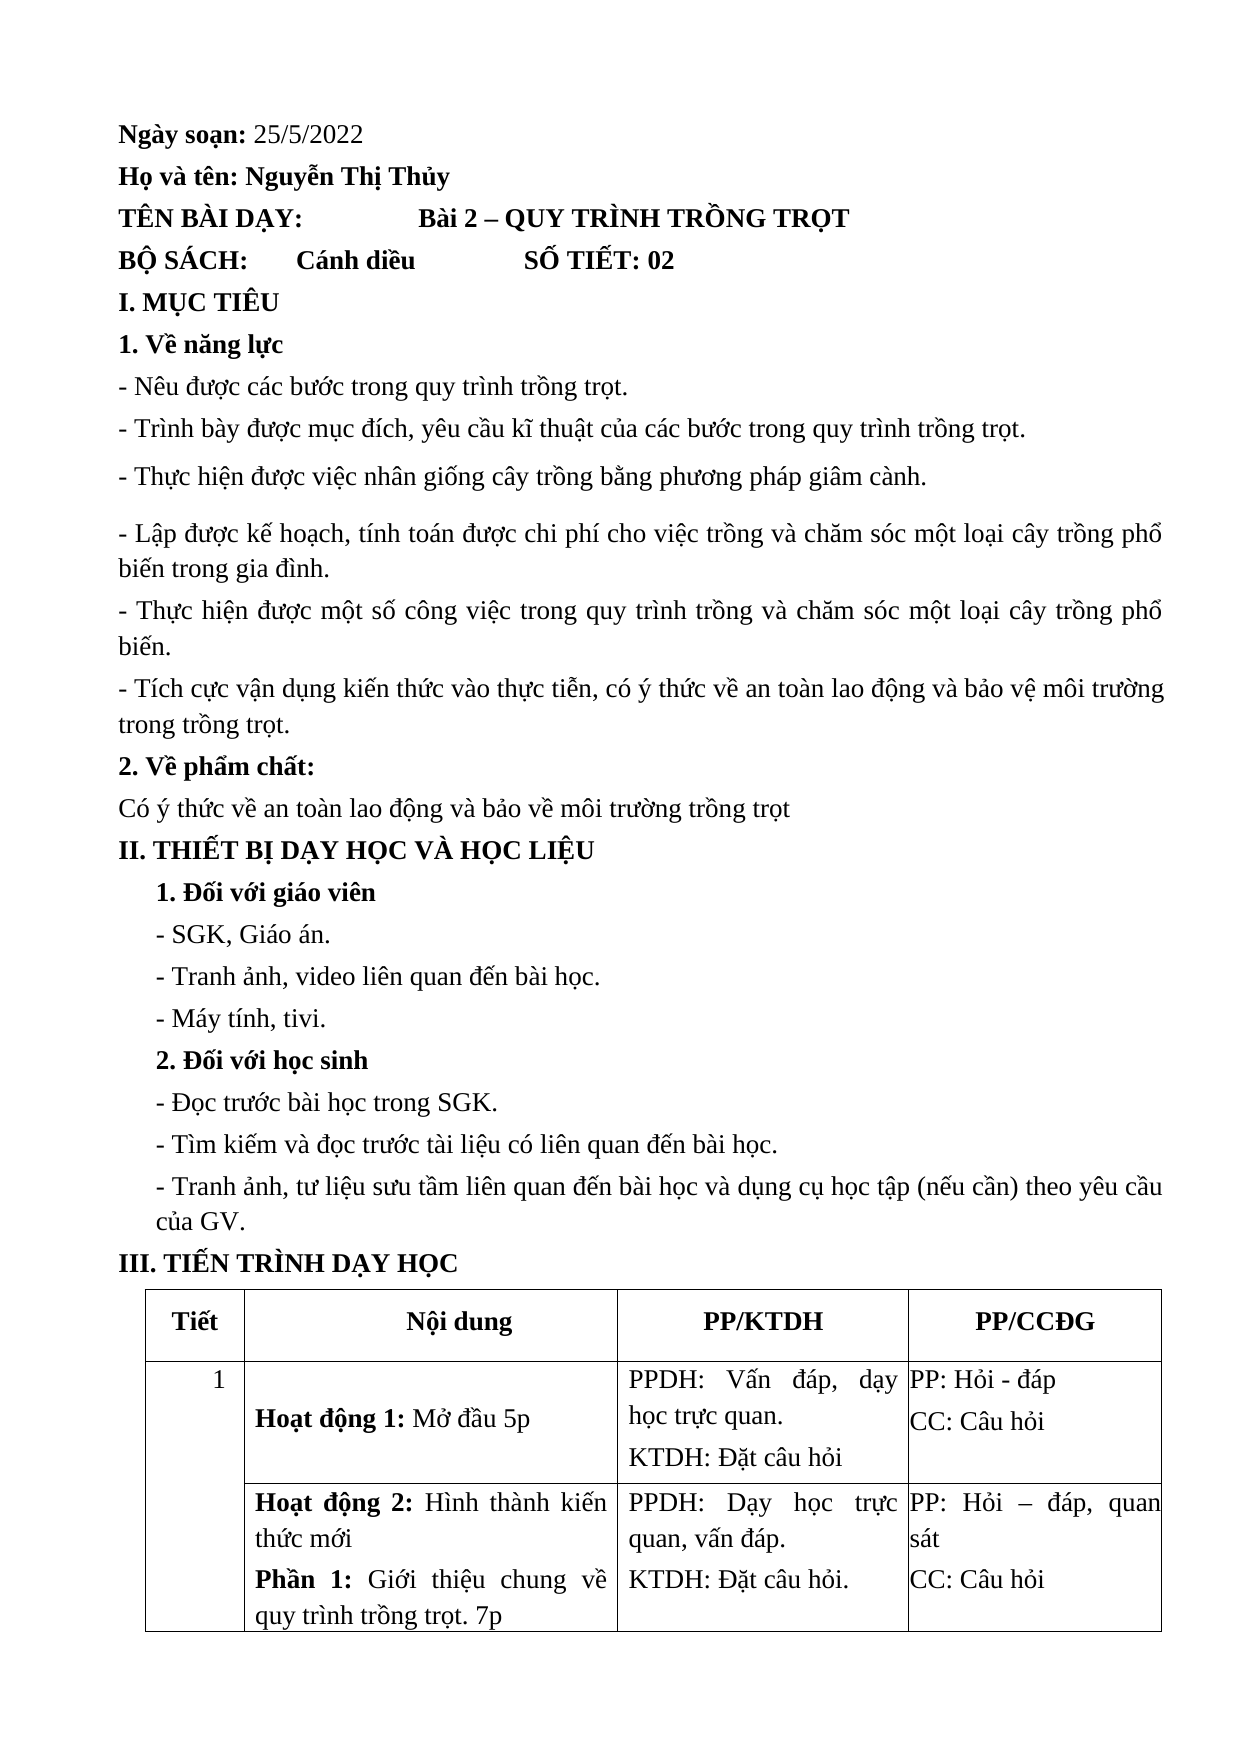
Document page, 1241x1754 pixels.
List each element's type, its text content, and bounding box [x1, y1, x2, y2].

text - Lập được kế hoạch, tính toán được chi phí cho việc trồng và chăm sóc một loại cây trồng phổ biến trong gia đình. [118, 517, 1165, 584]
table_cell PP: Hỏi – đáp, quan sát CC: Câu hỏi [909, 1484, 1161, 1631]
text 2. Đối với học sinh [156, 1044, 1165, 1075]
text I. MỤC TIÊU [118, 286, 1165, 317]
text - Tìm kiếm và đọc trước tài liệu có liên quan đến bài học. [156, 1128, 1165, 1159]
table_cell Hoạt động 1: Mở đầu 5p [245, 1362, 617, 1483]
text Họ và tên: Nguyễn Thị Thủy [118, 160, 1165, 191]
table_header PP/KTDH [618, 1290, 908, 1361]
table_cell 1 [146, 1362, 244, 1631]
table_header Nội dung [245, 1290, 617, 1361]
text - Thực hiện được việc nhân giống cây trồng bằng phương pháp giâm cành. [118, 460, 1165, 491]
text 2. Về phẩm chất: [118, 750, 1165, 781]
text - Máy tính, tivi. [156, 1002, 1165, 1033]
table_header Tiết [146, 1290, 244, 1361]
text III. TIẾN TRÌNH DẠY HỌC [118, 1247, 1165, 1278]
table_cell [618, 1484, 908, 1631]
text - Đọc trước bài học trong SGK. [156, 1086, 1165, 1117]
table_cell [245, 1484, 617, 1631]
table_cell PPDH: Vấn đáp, dạy học trực quan. KTDH: Đặt câu hỏi [618, 1362, 908, 1483]
text - Nêu được các bước trong quy trình trồng trọt. [118, 370, 1165, 401]
text - Thực hiện được một số công việc trong quy trình trồng và chăm sóc một loại cây trồng phổ biến. [118, 594, 1165, 661]
text - SGK, Giáo án. [156, 918, 1165, 949]
text II. THIẾT BỊ DẠY HỌC VÀ HỌC LIỆU [118, 834, 1165, 865]
text 1. Đối với giáo viên [156, 876, 1165, 907]
text BỘ SÁCH: Cánh diều SỐ TIẾT: 02 [118, 244, 1165, 275]
text Có ý thức về an toàn lao động và bảo về môi trường trồng trọt [118, 792, 1165, 823]
text - Tranh ảnh, video liên quan đến bài học. [156, 960, 1165, 991]
text 1. Về năng lực [118, 328, 1165, 359]
text - Tích cực vận dụng kiến thức vào thực tiễn, có ý thức về an toàn lao động và bảo vệ môi trường trong trồng trọt. [118, 672, 1165, 739]
text TÊN BÀI DẠY: Bài 2 – QUY TRÌNH TRỒNG TRỌT [118, 202, 1165, 233]
text - Trình bày được mục đích, yêu cầu kĩ thuật của các bước trong quy trình trồng trọt. [118, 412, 1165, 443]
table_cell PP: Hỏi - đáp CC: Câu hỏi [909, 1362, 1161, 1483]
text Ngày soạn: 25/5/2022 [118, 118, 1165, 149]
text - Tranh ảnh, tư liệu sưu tầm liên quan đến bài học và dụng cụ học tập (nếu cần) theo yêu cầu của GV. [156, 1170, 1165, 1237]
table_header PP/CCĐG [909, 1290, 1161, 1361]
